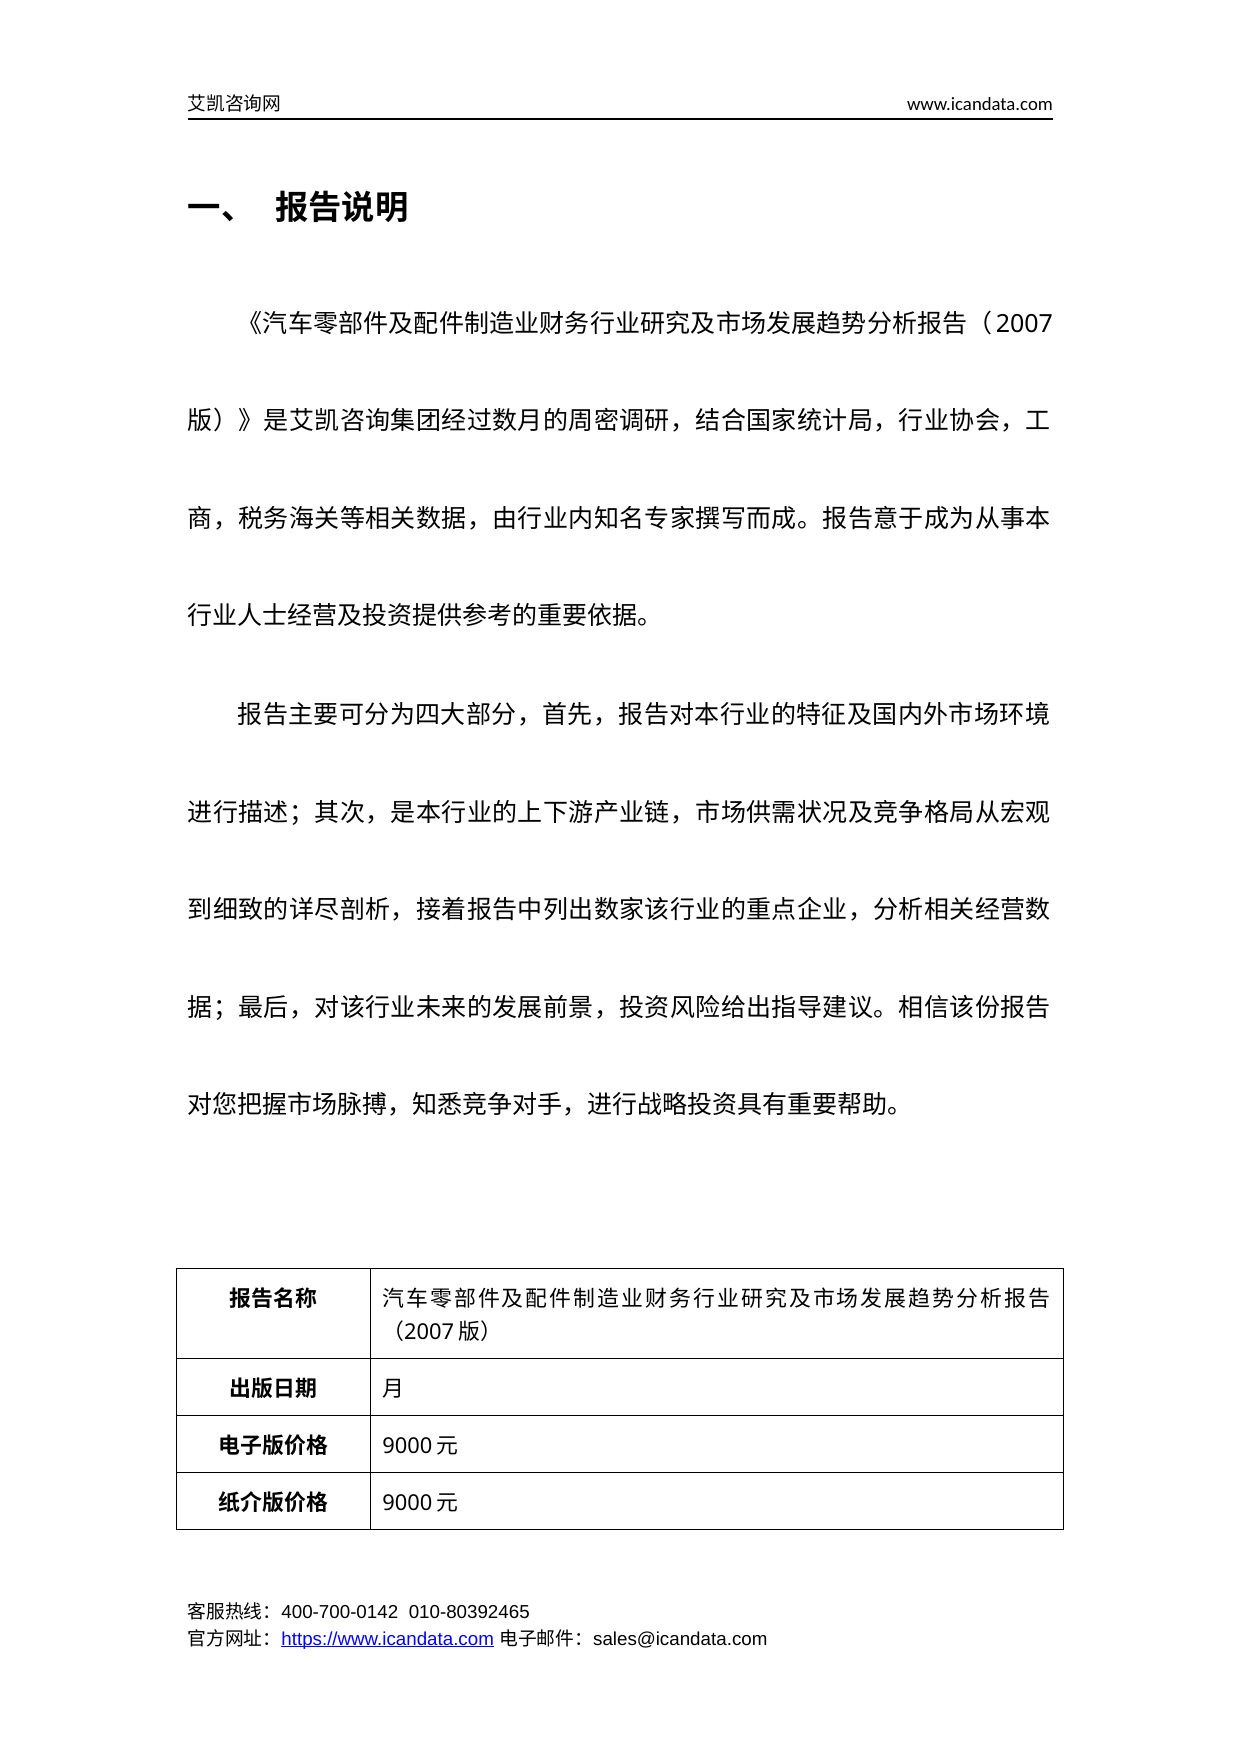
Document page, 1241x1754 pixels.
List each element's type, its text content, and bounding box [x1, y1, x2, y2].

table_cell 纸介版价格 [177, 1473, 370, 1529]
text 《汽车零部件及配件制造业财务行业研究及市场发展趋势分析报告（2007版）》是艾凯咨询集团经过数月的周密调研，结合国家统计局，行业协会，工商，税务海关等相关数据，由行业内知名专家撰写而成。报告意于成为从事本行业人士经营及投资提供参考的重要依据。 [187, 289, 1053, 646]
text 报告主要可分为四大部分，首先，报告对本行业的特征及国内外市场环境进行描述；其次，是本行业的上下游产业链，市场供需状况及竞争格局从宏观到细致的详尽剖析，接着报告中列出数家该行业的重点企业，分析相关经营数据；最后，对该行业未来的发展前景，投资风险给出指导建议。相信该份报告对您把握市场脉搏，知悉竞争对手，进行战略投资具有重要帮助。 [187, 681, 1053, 1136]
subtitle 报告说明 [187, 172, 1053, 237]
table_cell 电子版价格 [177, 1416, 370, 1472]
table_cell 出版日期 [177, 1359, 370, 1415]
table_cell 月 [371, 1359, 1063, 1415]
table_cell 9000元 [371, 1416, 1063, 1472]
table_header 汽车零部件及配件制造业财务行业研究及市场发展趋势分析报告（2007版） [371, 1269, 1063, 1358]
table_cell 9000元 [371, 1473, 1063, 1529]
table_header 报告名称 [177, 1269, 370, 1358]
